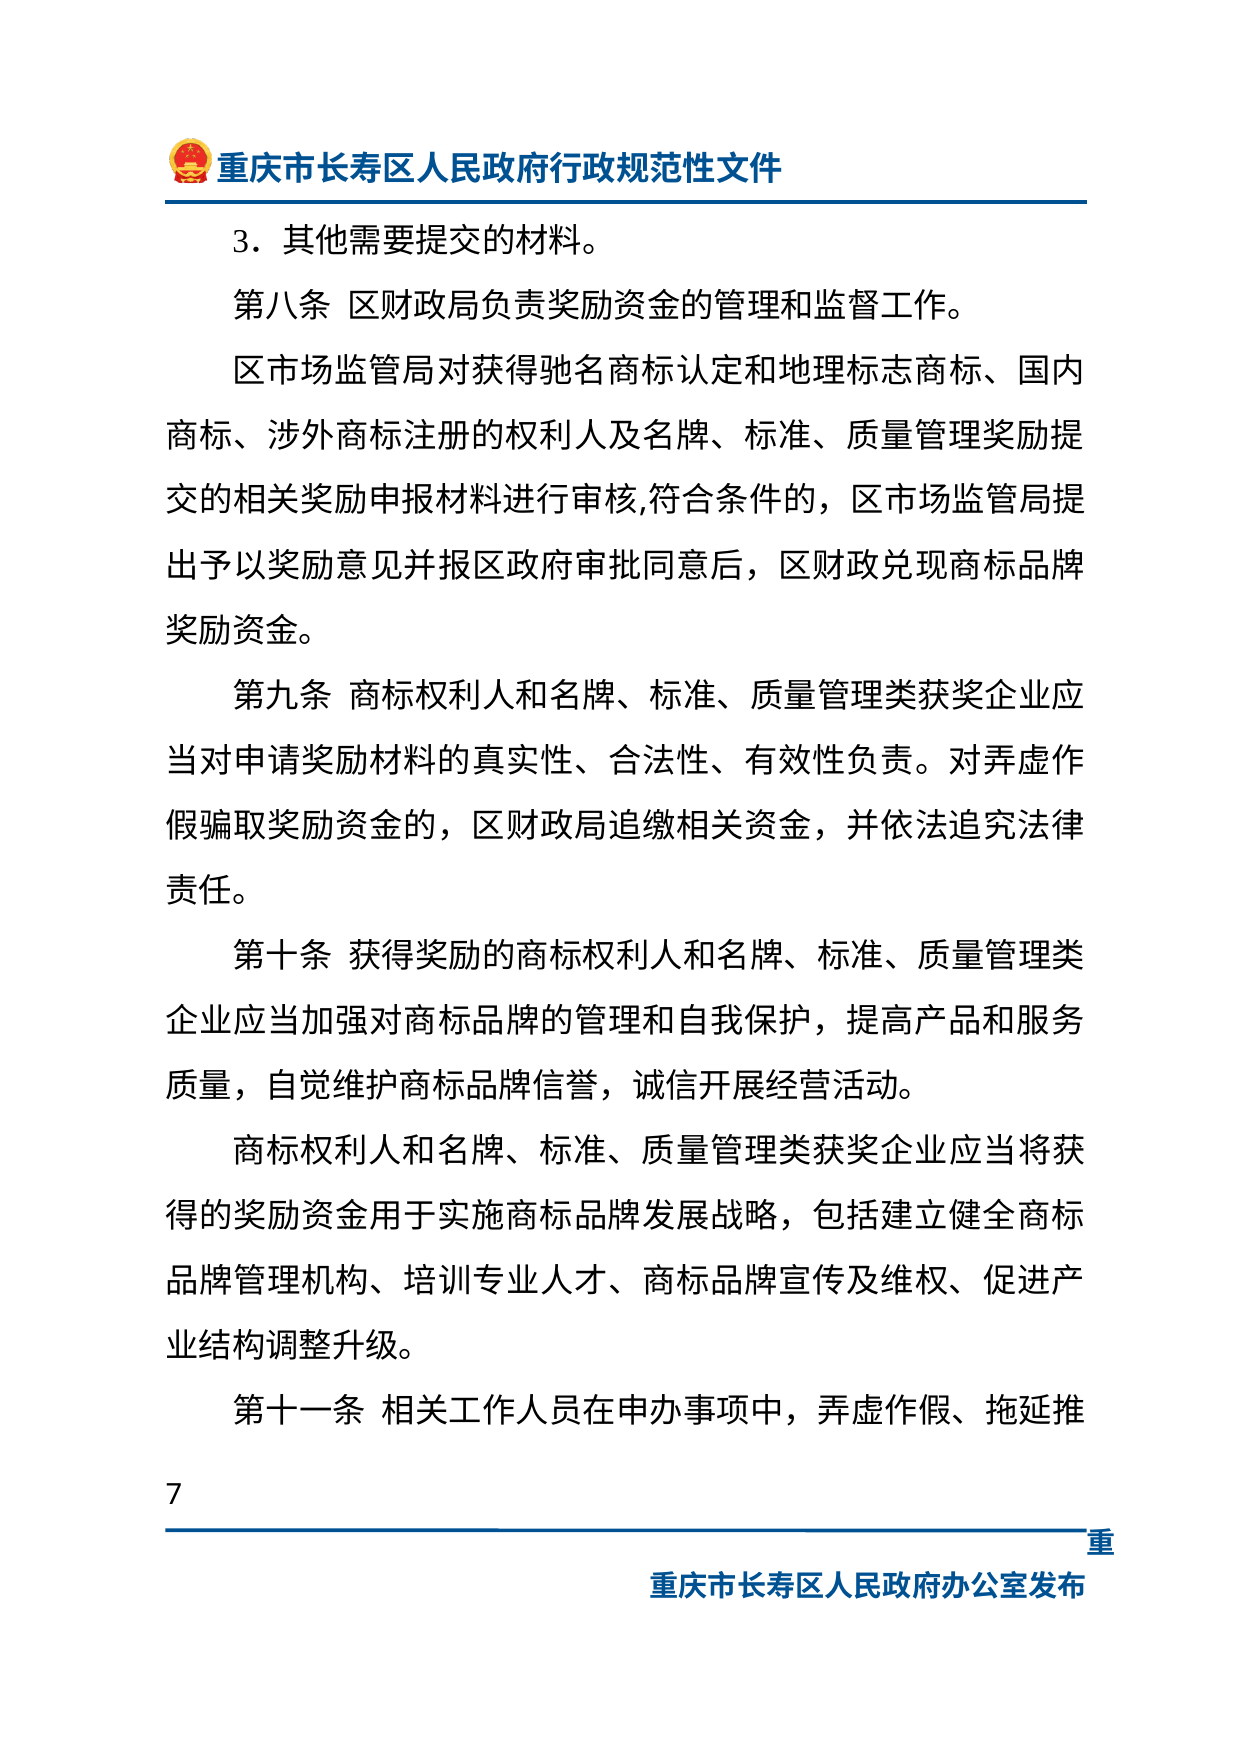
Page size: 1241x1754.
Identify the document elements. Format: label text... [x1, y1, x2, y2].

text 第九条 商标权利人和名牌、标准、质量管理类获奖企业应当对申请奖励材料的真实性、合法性、有效性负责。对弄虚作假骗取奖励资金的，区财政局追缴相关资金，并依法追究法律责任。 [165, 660, 1087, 920]
text 第十条 获得奖励的商标权利人和名牌、标准、质量管理类企业应当加强对商标品牌的管理和自我保护，提高产品和服务质量，自觉维护商标品牌信誉，诚信开展经营活动。 [165, 920, 1087, 1115]
text 第十一条 相关工作人员在申办事项中，弄虚作假、拖延推诿、玩忽职守、徇私舞弊、滥用职权、索取或者收受贿赂、敲诈勒索的，由纪检监察机关或有关行政机关追究纪律或行政责任；涉嫌犯罪的，移交司法机关处理。 [165, 1375, 1087, 1440]
text 区市场监管局对获得驰名商标认定和地理标志商标、国内商标、涉外商标注册的权利人及名牌、标准、质量管理奖励提交的相关奖励申报材料进行审核,符合条件的，区市场监管局提出予以奖励意见并报区政府审批同意后，区财政兑现商标品牌奖励资金。 [165, 335, 1087, 660]
picture [165, 136, 216, 187]
text 商标权利人和名牌、标准、质量管理类获奖企业应当将获得的奖励资金用于实施商标品牌发展战略，包括建立健全商标品牌管理机构、培训专业人才、商标品牌宣传及维权、促进产业结构调整升级。 [165, 1115, 1087, 1375]
text 第八条 区财政局负责奖励资金的管理和监督工作。 [165, 270, 1087, 335]
text 3．其他需要提交的材料。 [165, 205, 1087, 270]
